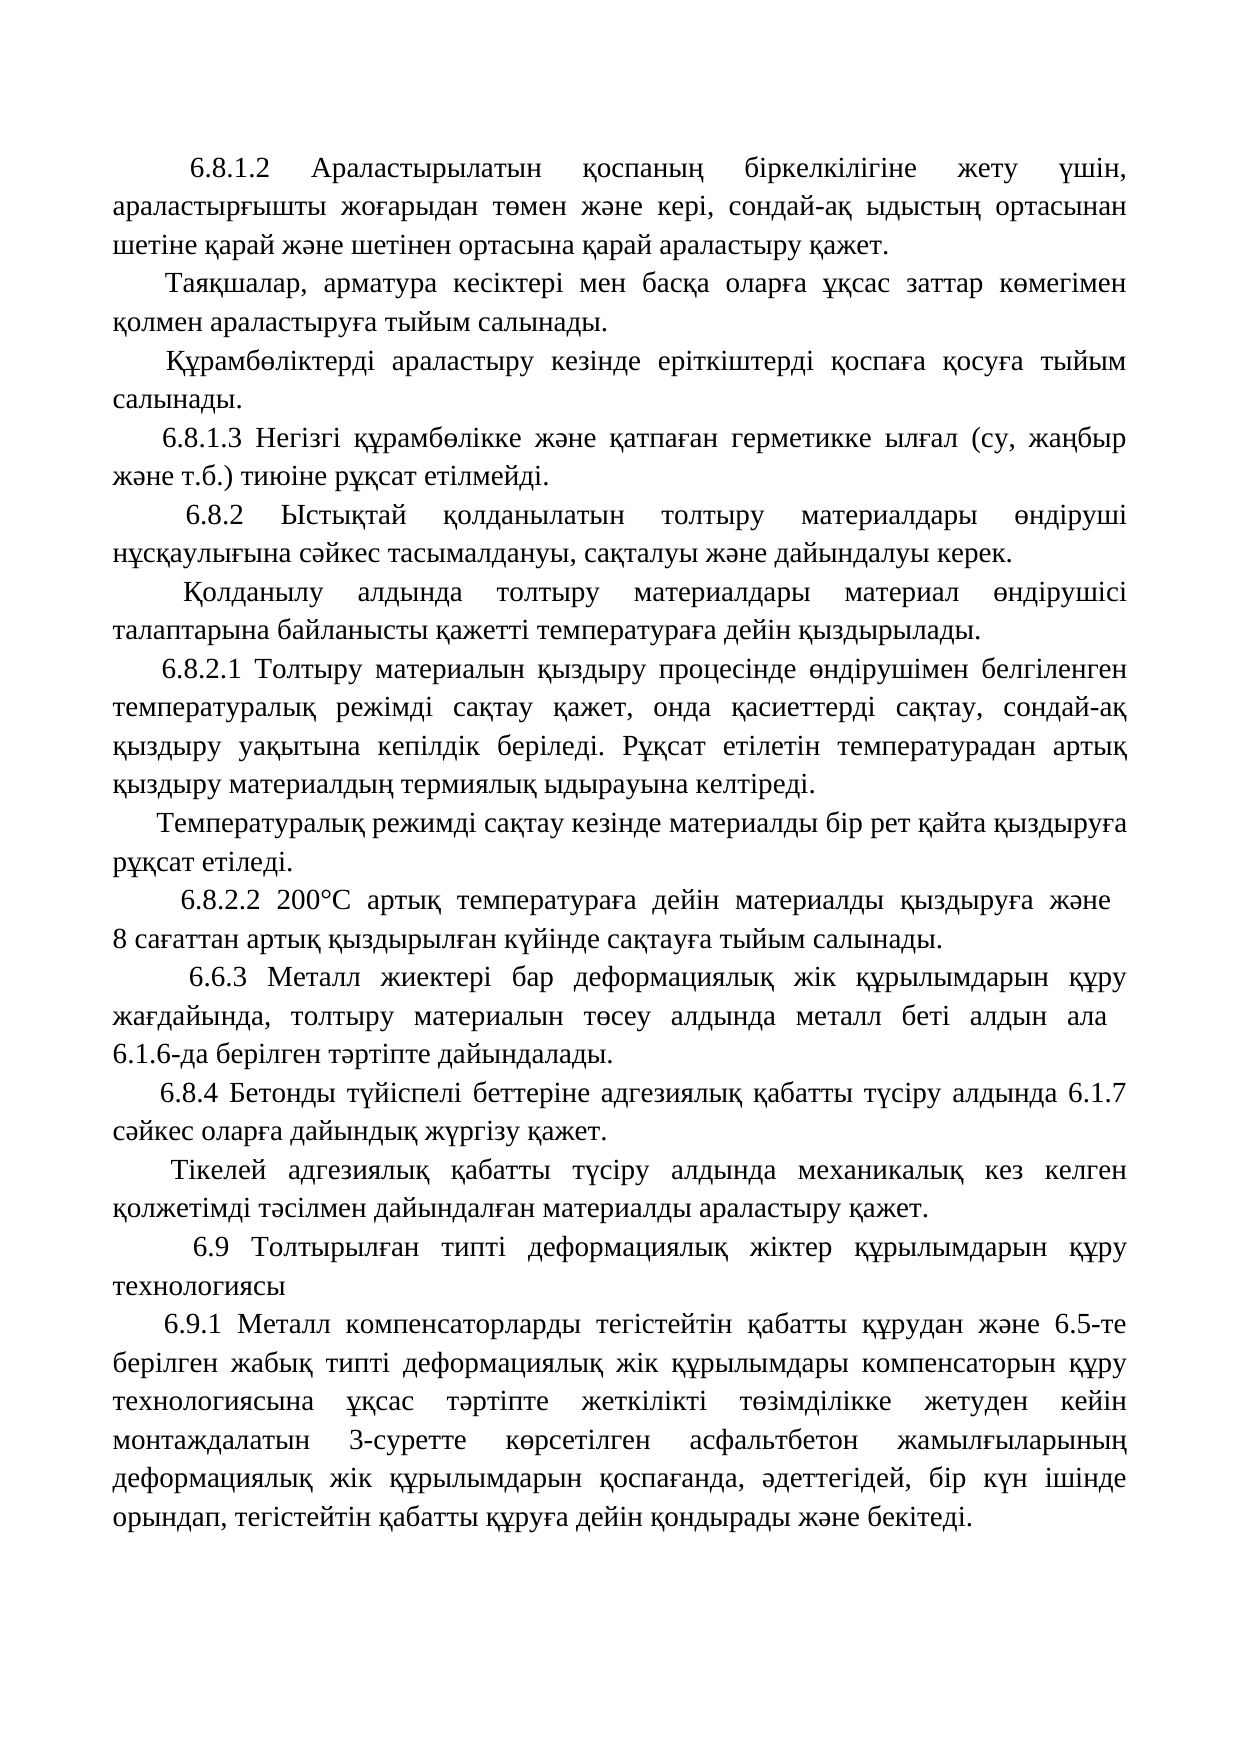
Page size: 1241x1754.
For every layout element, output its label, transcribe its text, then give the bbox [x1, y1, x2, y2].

text Таяқшалар, арматура кесіктері мен басқа оларға ұқсас заттар көмегімен қолмен араластыруға тыйым салынады. [112, 266, 1128, 338]
text 6.8.2.1 Толтыру материалын қыздыру процесінде өндірушімен белгіленген температуралық режімді сақтау қажет, онда қасиеттерді сақтау, сондай-ақ қыздыру уақытына кепілдік беріледі. Рұқсат етілетін температурадан артық қыздыру материалдың термиялық ыдырауына келтіреді. [112, 651, 1128, 800]
text 6.6.3 Металл жиектері бар деформациялық жік құрылымдарын құру жағдайында, толтыру материалын төсеу алдында металл беті алдын ала 6.1.6-да берілген тәртіпте дайындалады. [112, 959, 1128, 1070]
text 6.8.2 Ыстықтай қолданылатын толтыру материалдары өндіруші нұсқаулығына сәйкес тасымалдануы, сақталуы және дайындалуы керек. [112, 497, 1128, 569]
text Температуралық режимді сақтау кезінде материалды бір рет қайта қыздыруға рұқсат етіледі. [112, 805, 1128, 877]
text 6.8.2.2 200°С артық температураға дейін материалды қыздыруға және 8 сағаттан артық қыздырылған күйінде сақтауға тыйым салынады. [112, 882, 1128, 954]
text 6.8.1.2 Араластырылатын қоспаның біркелкілігіне жету үшін, араластырғышты жоғарыдан төмен және кері, сондай-ақ ыдыстың ортасынан шетіне қарай және шетінен ортасына қарай араластыру қажет. [112, 150, 1128, 261]
text Қолданылу алдында толтыру материалдары материал өндірушісі талаптарына байланысты қажетті температураға дейін қыздырылады. [112, 574, 1128, 646]
text 6.9.1 Металл компенсаторларды тегістейтін қабатты құрудан және 6.5-те берілген жабық типті деформациялық жік құрылымдары компенсаторын құру технологиясына ұқсас тәртіпте жеткілікті төзімділікке жетуден кейін монтаждалатын 3-суретте көрсетілген асфальтбетон жамылғыларының деформациялық жік құрылымдарын қоспағанда, әдеттегідей, бір күн ішінде орындап, тегістейтін қабатты құруға дейін қондырады және бекітеді. [112, 1306, 1128, 1532]
text Құрамбөліктерді араластыру кезінде еріткіштерді қоспаға қосуға тыйым салынады. [112, 343, 1128, 415]
text 6.8.4 Бетонды түйіспелі беттеріне адгезиялық қабатты түсіру алдында 6.1.7 сәйкес оларға дайындық жүргізу қажет. [112, 1075, 1128, 1147]
text 6.9 Толтырылған типті деформациялық жіктер құрылымдарын құру технологиясы [112, 1229, 1128, 1301]
text 6.8.1.3 Негізгі құрамбөлікке және қатпаған герметикке ылғал (су, жаңбыр және т.б.) тиюіне рұқсат етілмейді. [112, 420, 1128, 492]
text Тікелей адгезиялық қабатты түсіру алдында механикалық кез келген қолжетімді тәсілмен дайындалған материалды араластыру қажет. [112, 1152, 1128, 1224]
